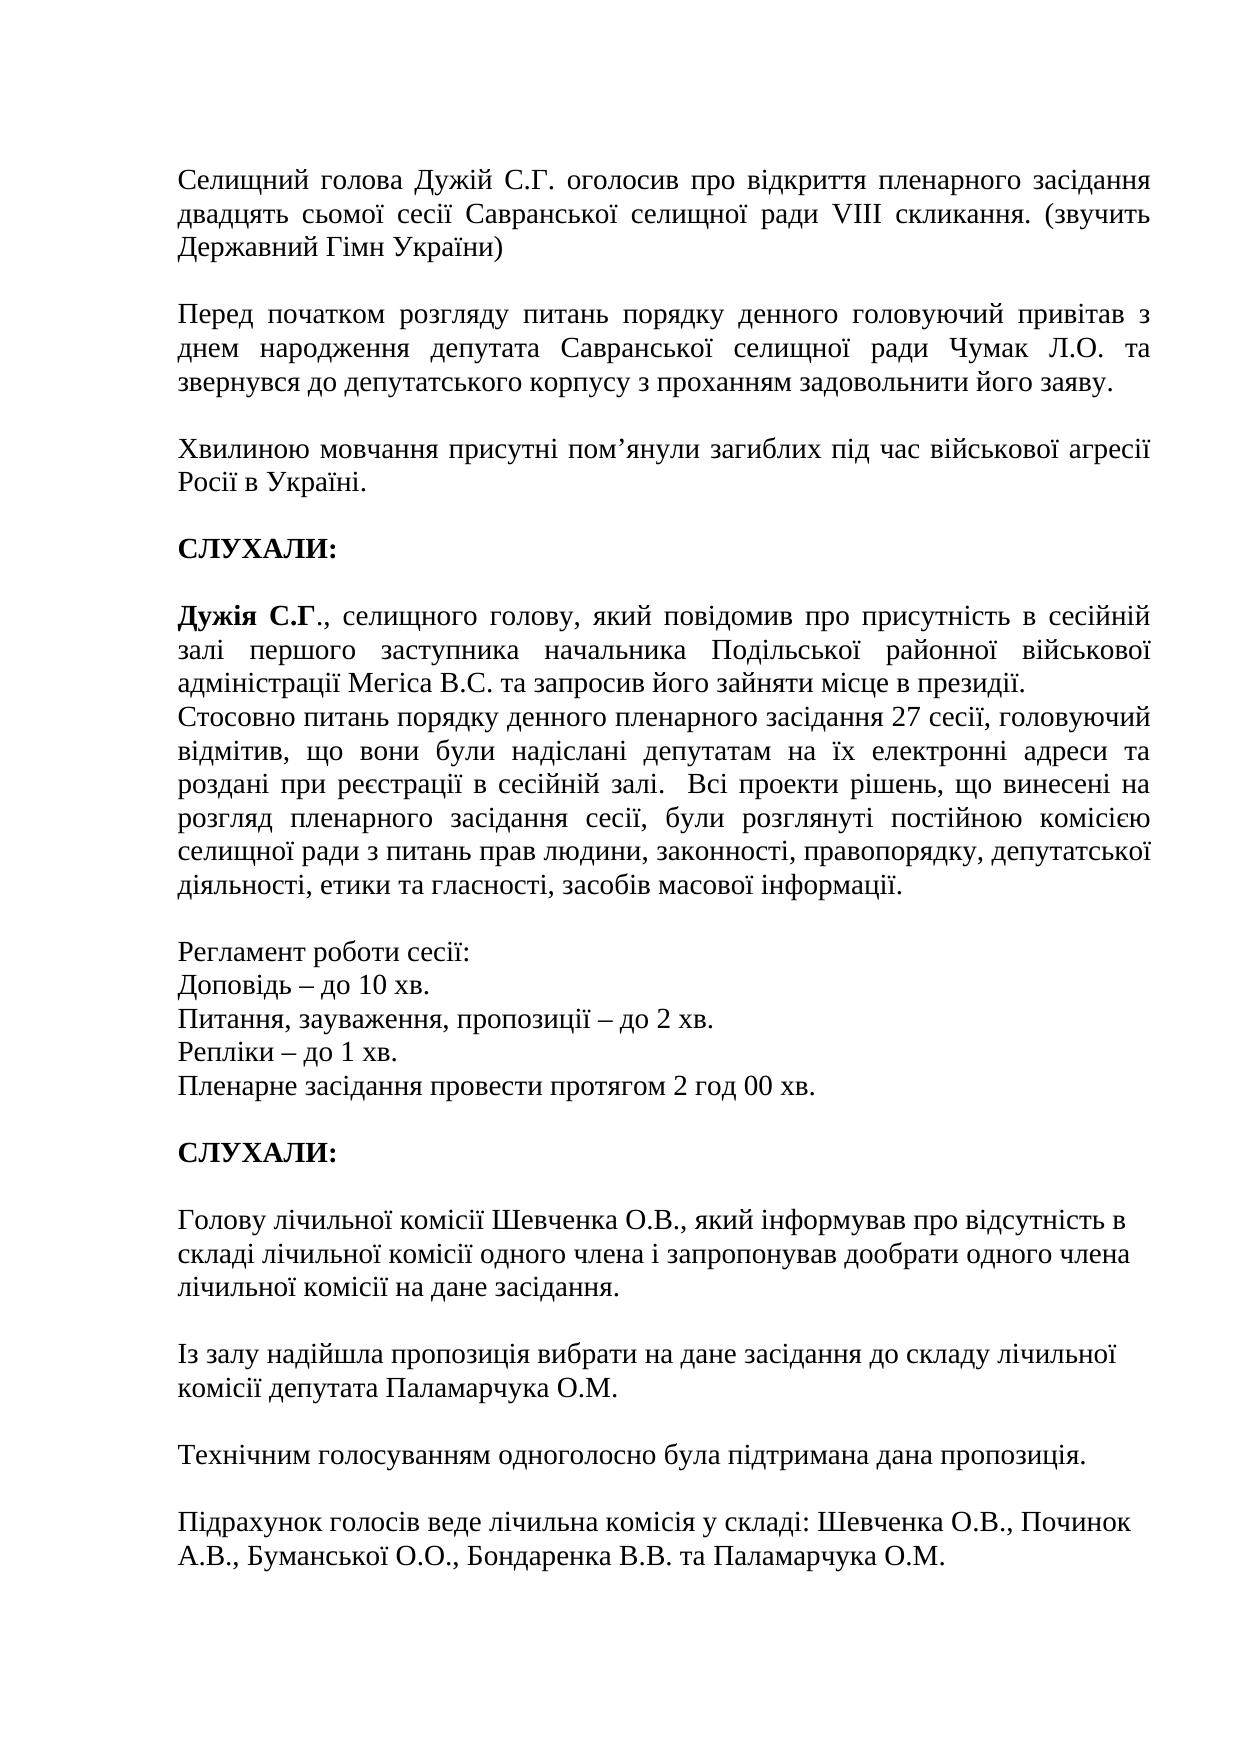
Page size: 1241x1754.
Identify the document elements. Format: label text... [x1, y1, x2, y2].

text Репліки – до 1 хв. [177, 1034, 1152, 1068]
text Дужія С.Г., селищного голову, який повідомив про присутність в сесійній залі першого заступника начальника Подільської районної військової адміністрації Мегіса В.С. та запросив його зайняти місце в президії. [177, 598, 1152, 699]
text СЛУХАЛИ: [177, 1135, 1152, 1169]
text Питання, зауваження, пропозиції – до 2 хв. [177, 1001, 1152, 1034]
text Із залу надійшла пропозиція вибрати на дане засідання до складу лічильної комісії депутата Паламарчука О.М. [177, 1336, 1152, 1403]
text Доповідь – до 10 хв. [177, 967, 1152, 1001]
text Перед початком розгляду питань порядку денного головуючий привітав з днем народження депутата Савранської селищної ради Чумак Л.О. та звернувся до депутатського корпусу з проханням задовольнити його заяву. [177, 297, 1152, 397]
text Стосовно питань порядку денного пленарного засідання 27 сесії, головуючий відмітив, що вони були надіслані депутатам на їх електронні адреси та роздані при реєстрації в сесійній залі. Всі проекти рішень, що винесені на розгляд пленарного засідання сесії, були розглянуті постійною комісією селищної ради з питань прав людини, законності, правопорядку, депутатської діяльності, етики та гласності, засобів масової інформації. [177, 699, 1152, 900]
text Технічним голосуванням одноголосно була підтримана дана пропозиція. [177, 1437, 1152, 1471]
text Голову лічильної комісії Шевченка О.В., який інформував про відсутність в складі лічильної комісії одного члена і запропонував дообрати одного члена лічильної комісії на дане засідання. [177, 1202, 1152, 1303]
text СЛУХАЛИ: [177, 531, 1152, 565]
text Регламент роботи сесії: [177, 934, 1152, 967]
text Підрахунок голосів веде лічильна комісія у складі: Шевченка О.В., Починок А.В., Буманської О.О., Бондаренка В.В. та Паламарчука О.М. [177, 1504, 1152, 1571]
text Хвилиною мовчання присутні пом’янули загиблих під час військової агресії Росії в Україні. [177, 431, 1152, 498]
text Пленарне засідання провести протягом 2 год 00 хв. [177, 1068, 1152, 1102]
text Селищний голова Дужій С.Г. оголосив про відкриття пленарного засідання двадцять сьомої сесії Савранської селищної ради VIII скликання. (звучить Державний Гімн України) [177, 162, 1152, 263]
